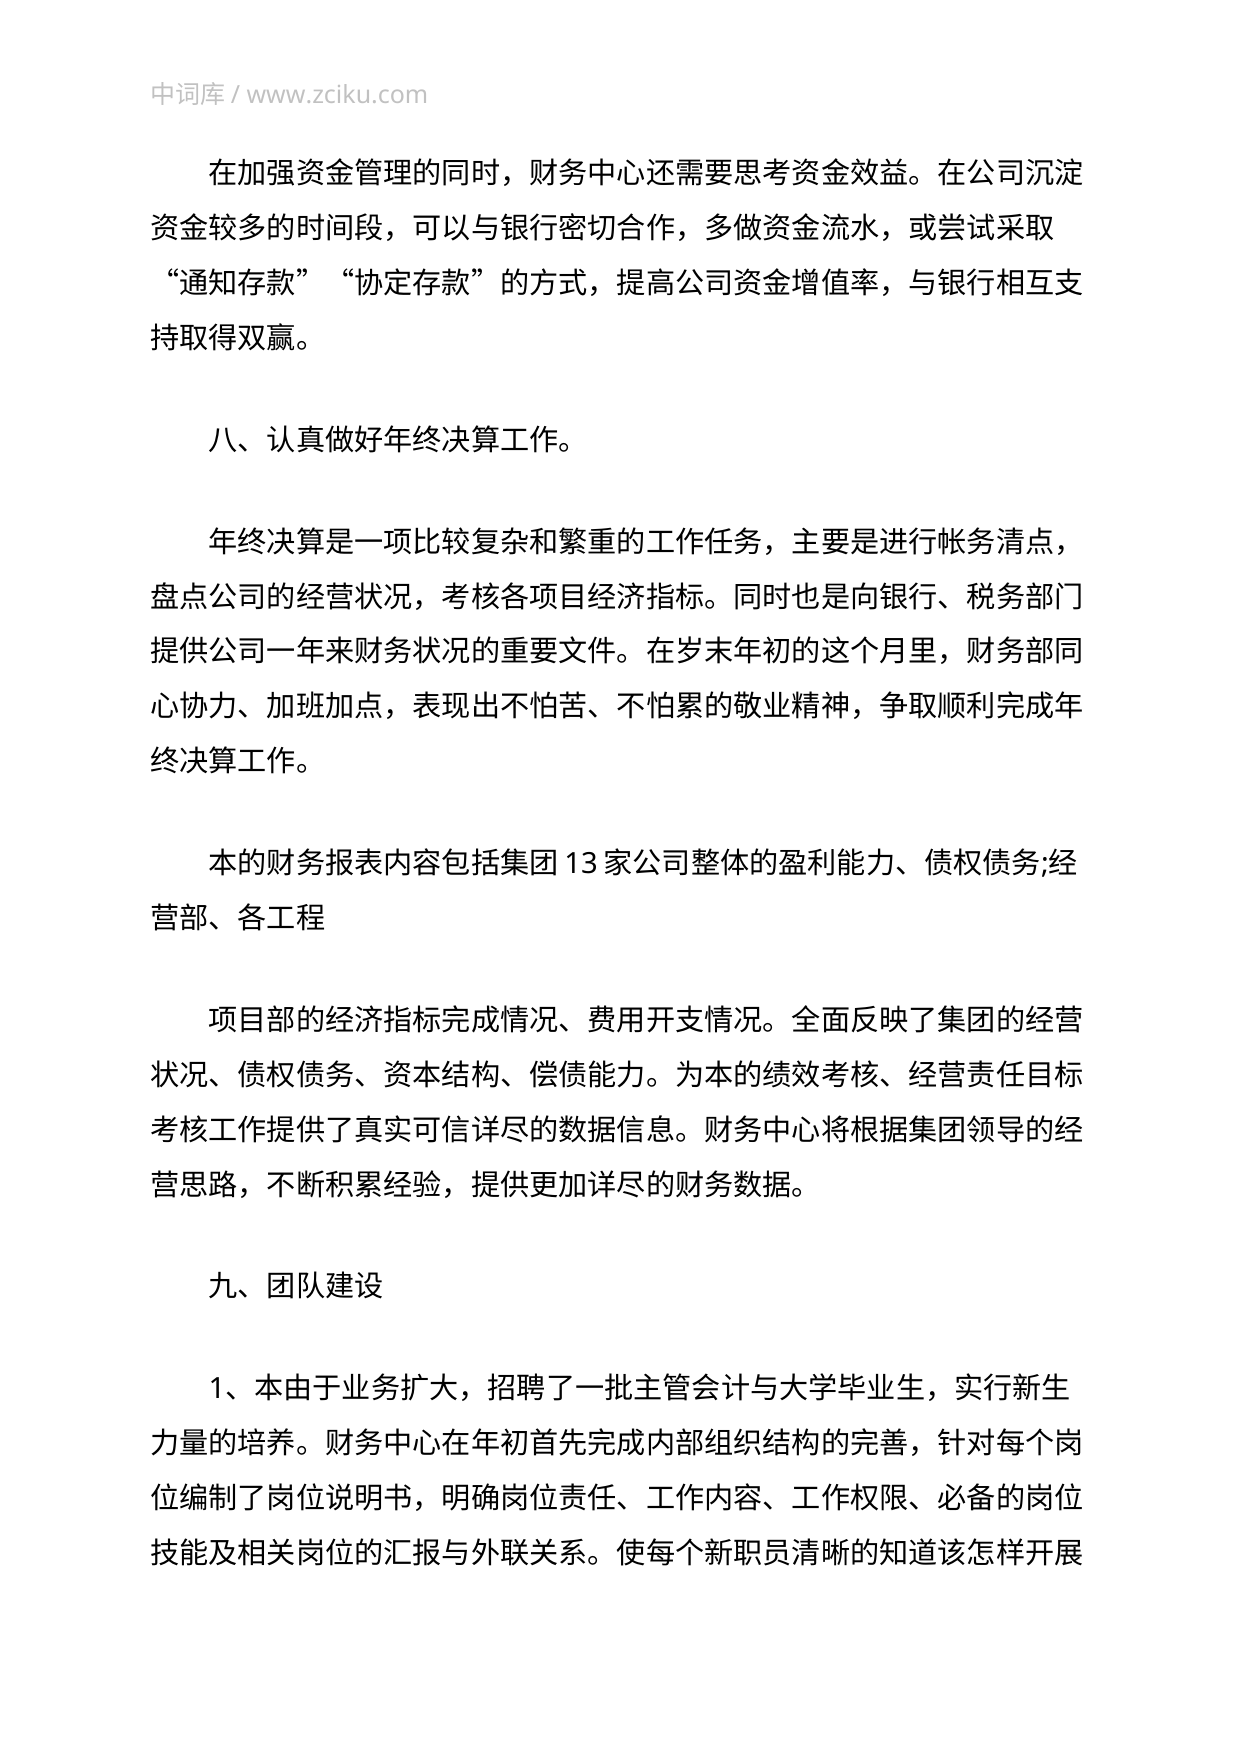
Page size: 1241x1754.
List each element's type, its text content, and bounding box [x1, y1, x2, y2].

text 本的财务报表内容包括集团13家公司整体的盈利能力、债权债务;经营部、各工程 [150, 839, 1090, 937]
text 八、认真做好年终决算工作。 [150, 416, 1090, 459]
text 年终决算是一项比较复杂和繁重的工作任务，主要是进行帐务清点，盘点公司的经营状况，考核各项目经济指标。同时也是向银行、税务部门提供公司一年来财务状况的重要文件。在岁末年初的这个月里，财务部同心协力、加班加点，表现出不怕苦、不怕累的敬业精神，争取顺利完成年终决算工作。 [150, 518, 1090, 780]
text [150, 1364, 1090, 1572]
text 九、团队建设 [150, 1263, 1090, 1305]
text 项目部的经济指标完成情况、费用开支情况。全面反映了集团的经营状况、债权债务、资本结构、偿债能力。为本的绩效考核、经营责任目标考核工作提供了真实可信详尽的数据信息。财务中心将根据集团领导的经营思路，不断积累经验，提供更加详尽的财务数据。 [150, 996, 1090, 1203]
text 在加强资金管理的同时，财务中心还需要思考资金效益。在公司沉淀资金较多的时间段，可以与银行密切合作，多做资金流水，或尝试采取“通知存款”“协定存款”的方式，提高公司资金增值率，与银行相互支持取得双赢。 [150, 150, 1090, 357]
